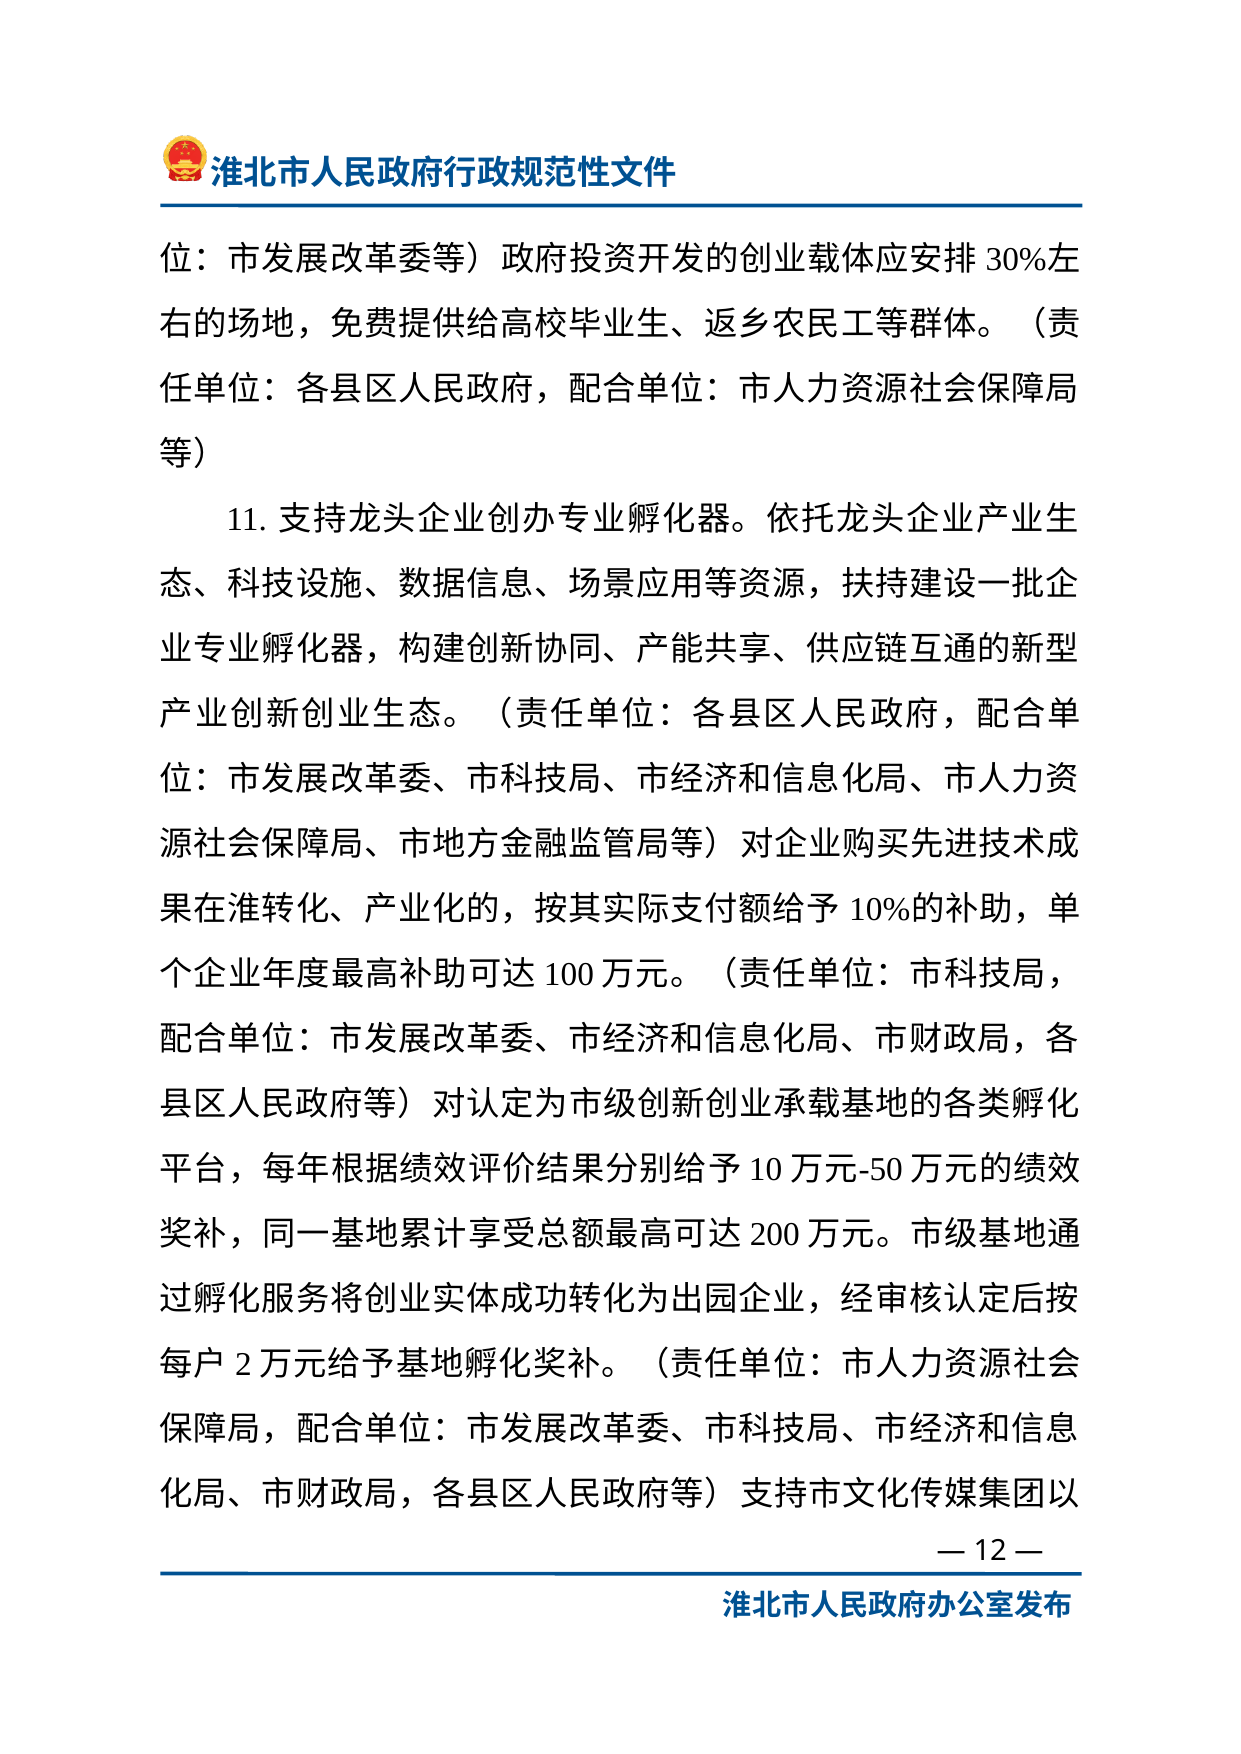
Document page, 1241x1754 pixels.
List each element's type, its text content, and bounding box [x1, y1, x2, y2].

picture [159, 134, 210, 185]
